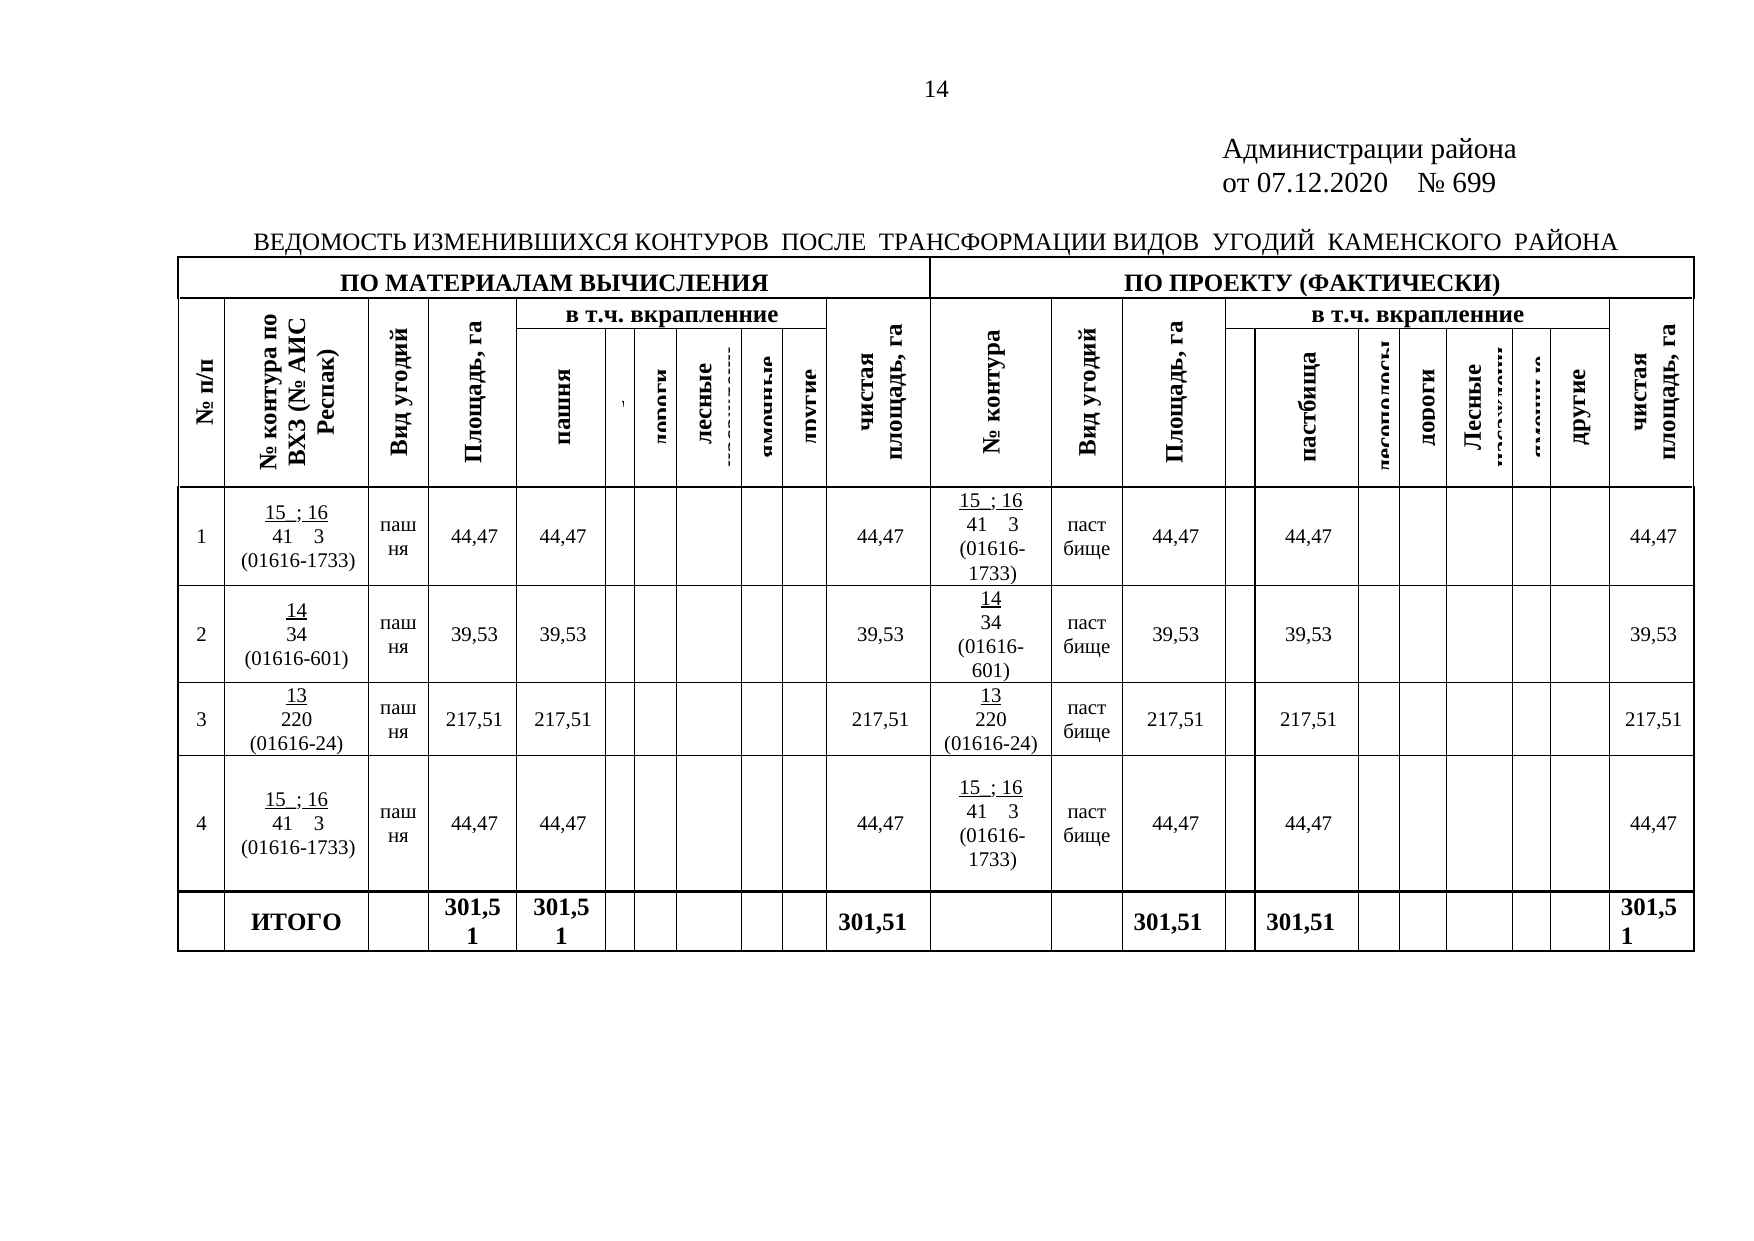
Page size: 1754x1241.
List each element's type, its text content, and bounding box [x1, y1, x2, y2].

table_header [1400, 893, 1446, 950]
table_header [369, 488, 428, 585]
table_header [1052, 756, 1122, 890]
table_header [635, 329, 676, 486]
table_header [1359, 893, 1399, 950]
table_header [742, 586, 782, 682]
table_header [931, 258, 1693, 585]
table_header [1447, 893, 1512, 950]
table_header [1256, 893, 1358, 950]
table_header [1551, 683, 1609, 755]
table_header [429, 683, 516, 755]
table_header [742, 488, 782, 585]
table_header [606, 756, 634, 890]
table_header [429, 586, 516, 682]
table_header [931, 586, 1051, 682]
table_header [635, 893, 676, 950]
table_header [1610, 586, 1693, 682]
table_header [1123, 756, 1225, 890]
table_header [517, 586, 605, 682]
table_header [1551, 586, 1609, 682]
table_header [225, 299, 368, 486]
table_header [1256, 683, 1358, 755]
table_header [1400, 683, 1446, 755]
table_header [742, 893, 782, 950]
table_header [225, 756, 368, 890]
table_header [1694, 256, 1706, 952]
table_header [827, 299, 930, 486]
table_header [166, 256, 178, 952]
table_header [1052, 586, 1122, 682]
table_header [179, 586, 224, 682]
table_header [517, 329, 605, 486]
table_header [369, 586, 428, 682]
table_header [1256, 756, 1358, 890]
table_header [517, 893, 605, 950]
table_header [1226, 893, 1254, 950]
table_header [1359, 586, 1399, 682]
table_header [1052, 893, 1122, 950]
table_header [179, 487, 224, 585]
table_header [931, 683, 1051, 755]
table_header [677, 756, 741, 890]
text ВЕДОМОСТЬ ИЗМЕНИВШИХСЯ КОНТУРОВ ПОСЛЕ ТРАНСФОРМАЦИИ ВИДОВ УГОДИЙ КАМЕНСКОГО РАЙОНА [177, 227, 1695, 256]
table_header [677, 586, 741, 682]
table_header [606, 586, 634, 682]
table_header [179, 893, 224, 950]
table_header [1551, 756, 1609, 890]
table_header [179, 683, 224, 755]
table_header [1400, 586, 1446, 682]
table_header [179, 258, 929, 297]
table_header [1551, 893, 1609, 950]
table_header [827, 683, 930, 755]
table_header [635, 756, 676, 890]
table_header [1400, 756, 1446, 890]
table_header [783, 488, 826, 585]
table_header [429, 756, 516, 890]
table_header [1513, 586, 1550, 682]
table_header [429, 488, 516, 585]
table_header [517, 299, 826, 328]
table_header [1610, 893, 1693, 950]
table_header [225, 586, 368, 682]
table_header [225, 488, 368, 585]
table_header [1123, 586, 1225, 682]
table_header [1211, 131, 1689, 198]
table_header [827, 756, 930, 890]
table_header [931, 893, 1051, 950]
table_header [1610, 683, 1693, 755]
table_header [1447, 756, 1512, 890]
table_header [606, 683, 634, 755]
table_header [635, 586, 676, 682]
table_header [742, 756, 782, 890]
table_header [1513, 893, 1550, 950]
table_header [1513, 683, 1550, 755]
table_header [783, 756, 826, 890]
table_header [225, 683, 368, 755]
table_header [606, 329, 634, 486]
table_header [429, 893, 516, 950]
table_header [517, 488, 605, 585]
table_header [677, 683, 741, 755]
table_header [1226, 683, 1254, 755]
table_header [179, 756, 224, 890]
table_header [369, 893, 428, 950]
table_header [677, 893, 741, 950]
table_header [517, 756, 605, 890]
table_header [369, 299, 428, 486]
table_header [827, 893, 930, 950]
table_header [827, 586, 930, 682]
table_header [1052, 683, 1122, 755]
table_header [827, 488, 930, 585]
table_header [1513, 756, 1550, 890]
table_header [517, 683, 605, 755]
table_header [635, 488, 676, 585]
table_header [783, 329, 826, 486]
table_header [677, 488, 741, 585]
table_header [635, 683, 676, 755]
table_header [179, 298, 224, 486]
table_header [742, 683, 782, 755]
table_header [1123, 683, 1225, 755]
table_header [369, 756, 428, 890]
table_header [606, 488, 634, 585]
table_header [1226, 586, 1254, 682]
table_header [225, 893, 368, 950]
table_header [1610, 756, 1693, 890]
table_header [429, 299, 516, 486]
table_header [1359, 756, 1399, 890]
table_header [783, 586, 826, 682]
table_header [677, 329, 741, 486]
table_header [606, 893, 634, 950]
table_header [1447, 683, 1512, 755]
table_header [783, 893, 826, 950]
table_header [783, 683, 826, 755]
table_header [1256, 586, 1358, 682]
table_header [1123, 893, 1225, 950]
table_header [1447, 586, 1512, 682]
table_header [742, 329, 782, 486]
table_header [1226, 756, 1254, 890]
table_header [369, 683, 428, 755]
table_header [1359, 683, 1399, 755]
table_header [931, 756, 1051, 890]
